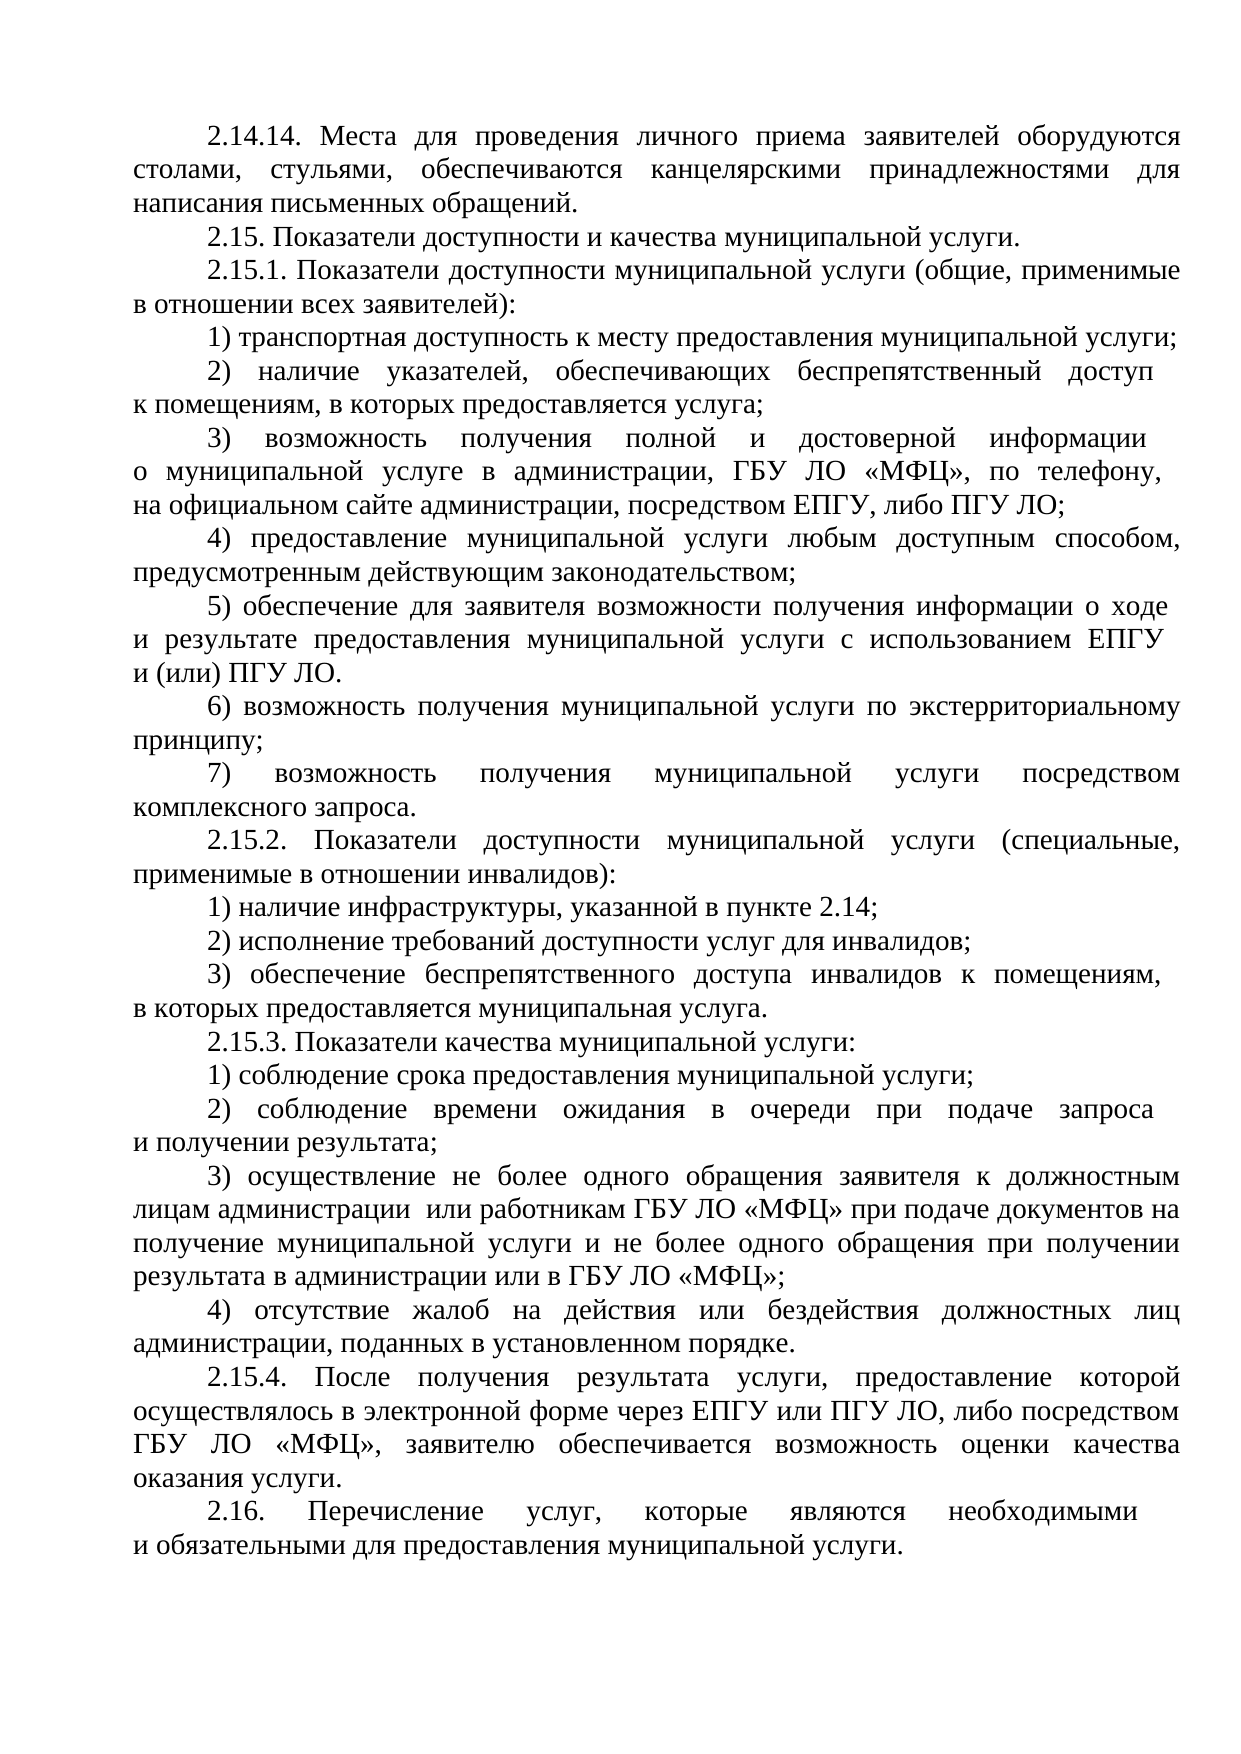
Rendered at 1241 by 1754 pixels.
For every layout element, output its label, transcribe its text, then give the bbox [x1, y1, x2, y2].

text 2.14.14. Места для проведения личного приема заявителей оборудуются столами, стульями, обеспечиваются канцелярскими принадлежностями для написания письменных обращений. [133, 118, 1181, 219]
text 2.15.2. Показатели доступности муниципальной услуги (специальные, применимые в отношении инвалидов): [133, 822, 1181, 889]
text 2.15.3. Показатели качества муниципальной услуги: [133, 1024, 1181, 1057]
text 1) соблюдение срока предоставления муниципальной услуги; [133, 1057, 1181, 1091]
text 2.16. Перечисление услуг, которые являются необходимыми и обязательными для предоставления муниципальной услуги. [133, 1493, 1181, 1560]
text 4) предоставление муниципальной услуги любым доступным способом, предусмотренным действующим законодательством; [133, 521, 1181, 588]
text 5) обеспечение для заявителя возможности получения информации о ходе и результате предоставления муниципальной услуги с использованием ЕПГУ и (или) ПГУ ЛО. [133, 588, 1181, 688]
text 2) наличие указателей, обеспечивающих беспрепятственный доступ к помещениям, в которых предоставляется услуга; [133, 353, 1181, 420]
text 6) возможность получения муниципальной услуги по экстерриториальному принципу; [133, 688, 1181, 755]
text 1) транспортная доступность к месту предоставления муниципальной услуги; [133, 319, 1181, 353]
text 3) обеспечение беспрепятственного доступа инвалидов к помещениям, в которых предоставляется муниципальная услуга. [133, 957, 1181, 1024]
text 4) отсутствие жалоб на действия или бездействия должностных лиц администрации, поданных в установленном порядке. [133, 1292, 1181, 1359]
text 2) соблюдение времени ожидания в очереди при подаче запроса и получении результата; [133, 1091, 1181, 1158]
text 2.15.1. Показатели доступности муниципальной услуги (общие, применимые в отношении всех заявителей): [133, 252, 1181, 319]
text 2.15.4. После получения результата услуги, предоставление которой осуществлялось в электронной форме через ЕПГУ или ПГУ ЛО, либо посредством ГБУ ЛО «МФЦ», заявителю обеспечивается возможность оценки качества оказания услуги. [133, 1359, 1181, 1493]
text 3) осуществление не более одного обращения заявителя к должностным лицам администрации или работникам ГБУ ЛО «МФЦ» при подаче документов на получение муниципальной услуги и не более одного обращения при получении результата в администрации или в ГБУ ЛО «МФЦ»; [133, 1158, 1181, 1292]
text 2) исполнение требований доступности услуг для инвалидов; [133, 923, 1181, 957]
text 7) возможность получения муниципальной услуги посредством комплексного запроса. [133, 755, 1181, 822]
text 3) возможность получения полной и достоверной информации о муниципальной услуге в администрации, ГБУ ЛО «МФЦ», по телефону, на официальном сайте администрации, посредством ЕПГУ, либо ПГУ ЛО; [133, 420, 1181, 521]
text 1) наличие инфраструктуры, указанной в пункте 2.14; [133, 889, 1181, 923]
text 2.15. Показатели доступности и качества муниципальной услуги. [133, 219, 1181, 252]
